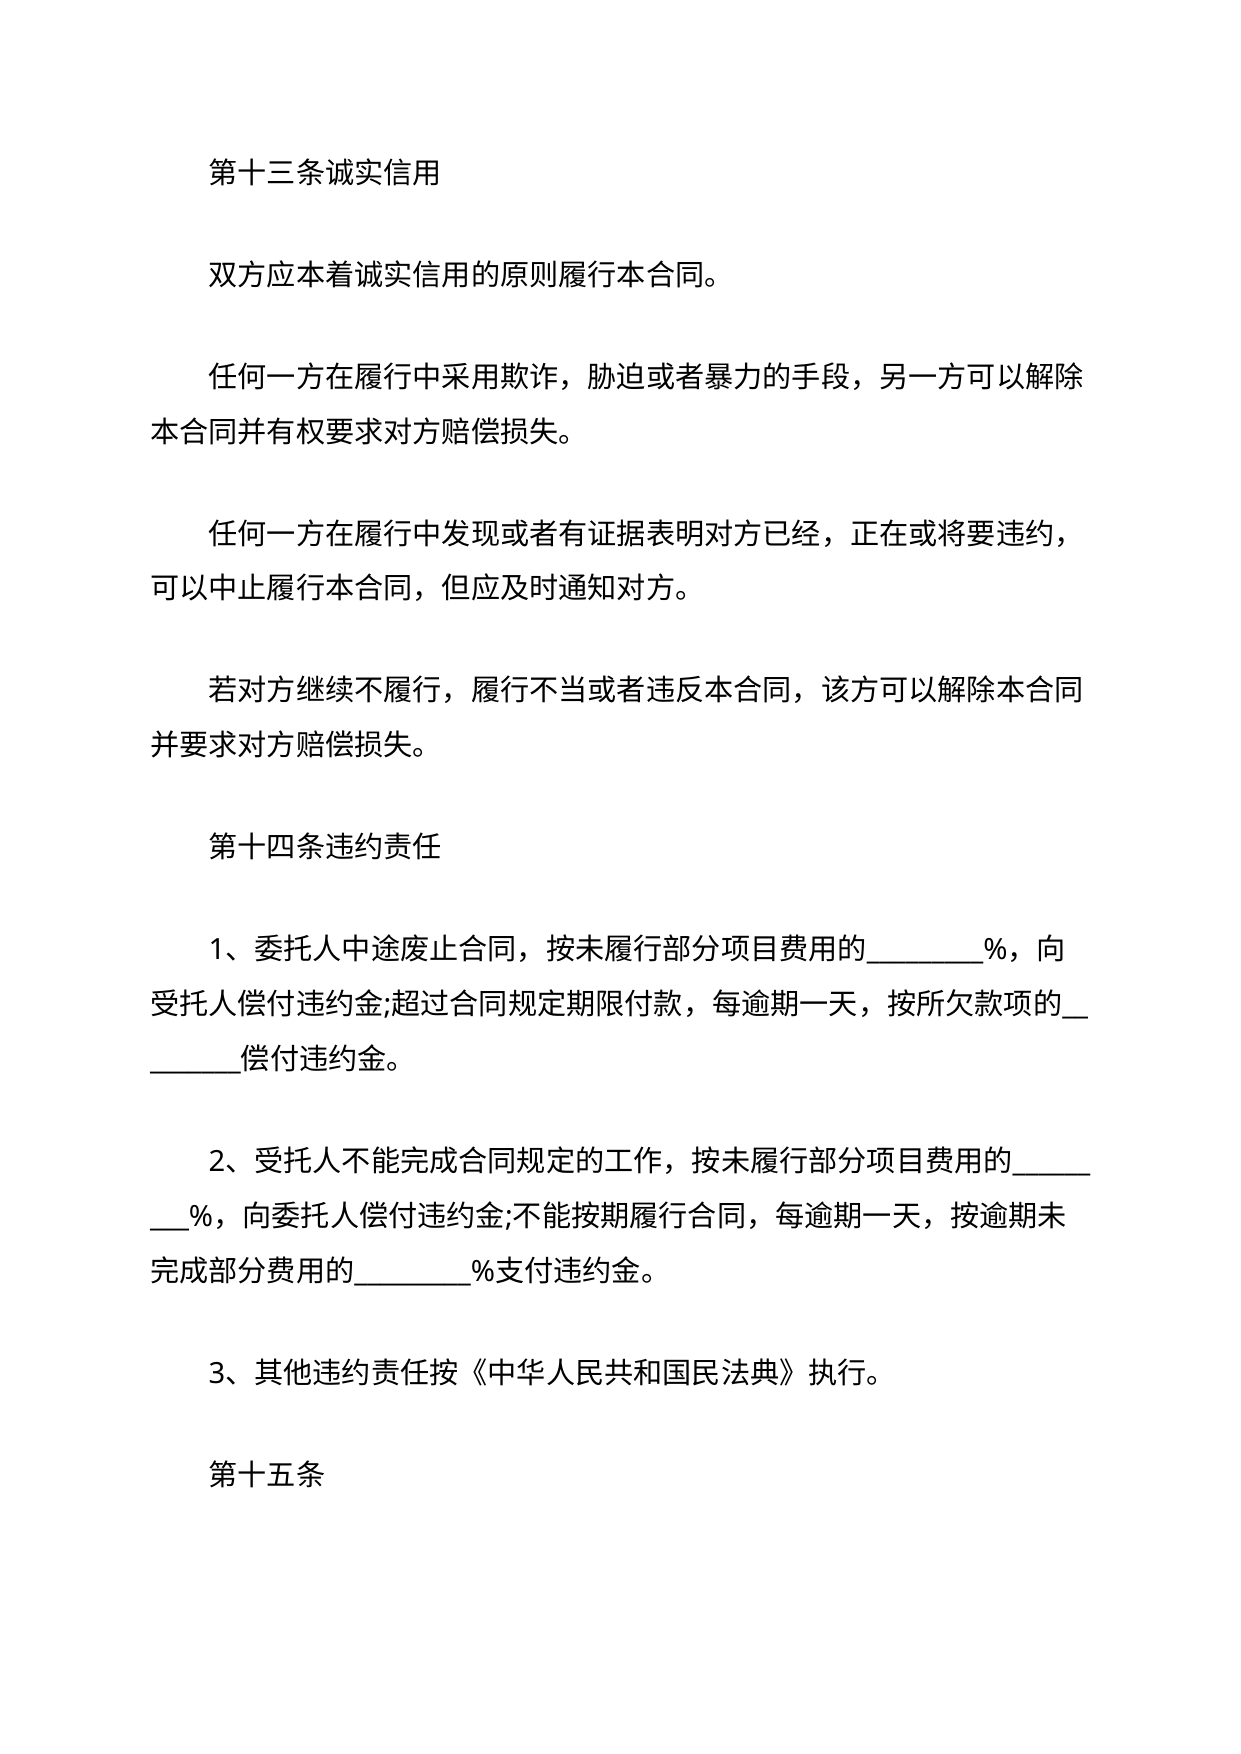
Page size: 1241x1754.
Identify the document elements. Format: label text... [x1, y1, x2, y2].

text 双方应本着诚实信用的原则履行本合同。 [150, 252, 1090, 294]
text 若对方继续不履行，履行不当或者违反本合同，该方可以解除本合同并要求对方赔偿损失。 [150, 667, 1090, 764]
text 2、受托人不能完成合同规定的工作，按未履行部分项目费用的_________%，向委托人偿付违约金;不能按期履行合同，每逾期一天，按逾期未完成部分费用的_________%支付违约金。 [150, 1137, 1090, 1290]
text 3、其他违约责任按《中华人民共和国民法典》执行。 [150, 1349, 1090, 1392]
text 任何一方在履行中发现或者有证据表明对方已经，正在或将要违约，可以中止履行本合同，但应及时通知对方。 [150, 510, 1090, 607]
text 任何一方在履行中采用欺诈，胁迫或者暴力的手段，另一方可以解除本合同并有权要求对方赔偿损失。 [150, 353, 1090, 451]
text 1、委托人中途废止合同，按未履行部分项目费用的_________%，向受托人偿付违约金;超过合同规定期限付款，每逾期一天，按所欠款项的_________偿付违约金。 [150, 925, 1090, 1078]
text 第十五条 [150, 1451, 1090, 1493]
text 第十四条违约责任 [150, 823, 1090, 866]
text 第十三条诚实信用 [150, 150, 1090, 192]
